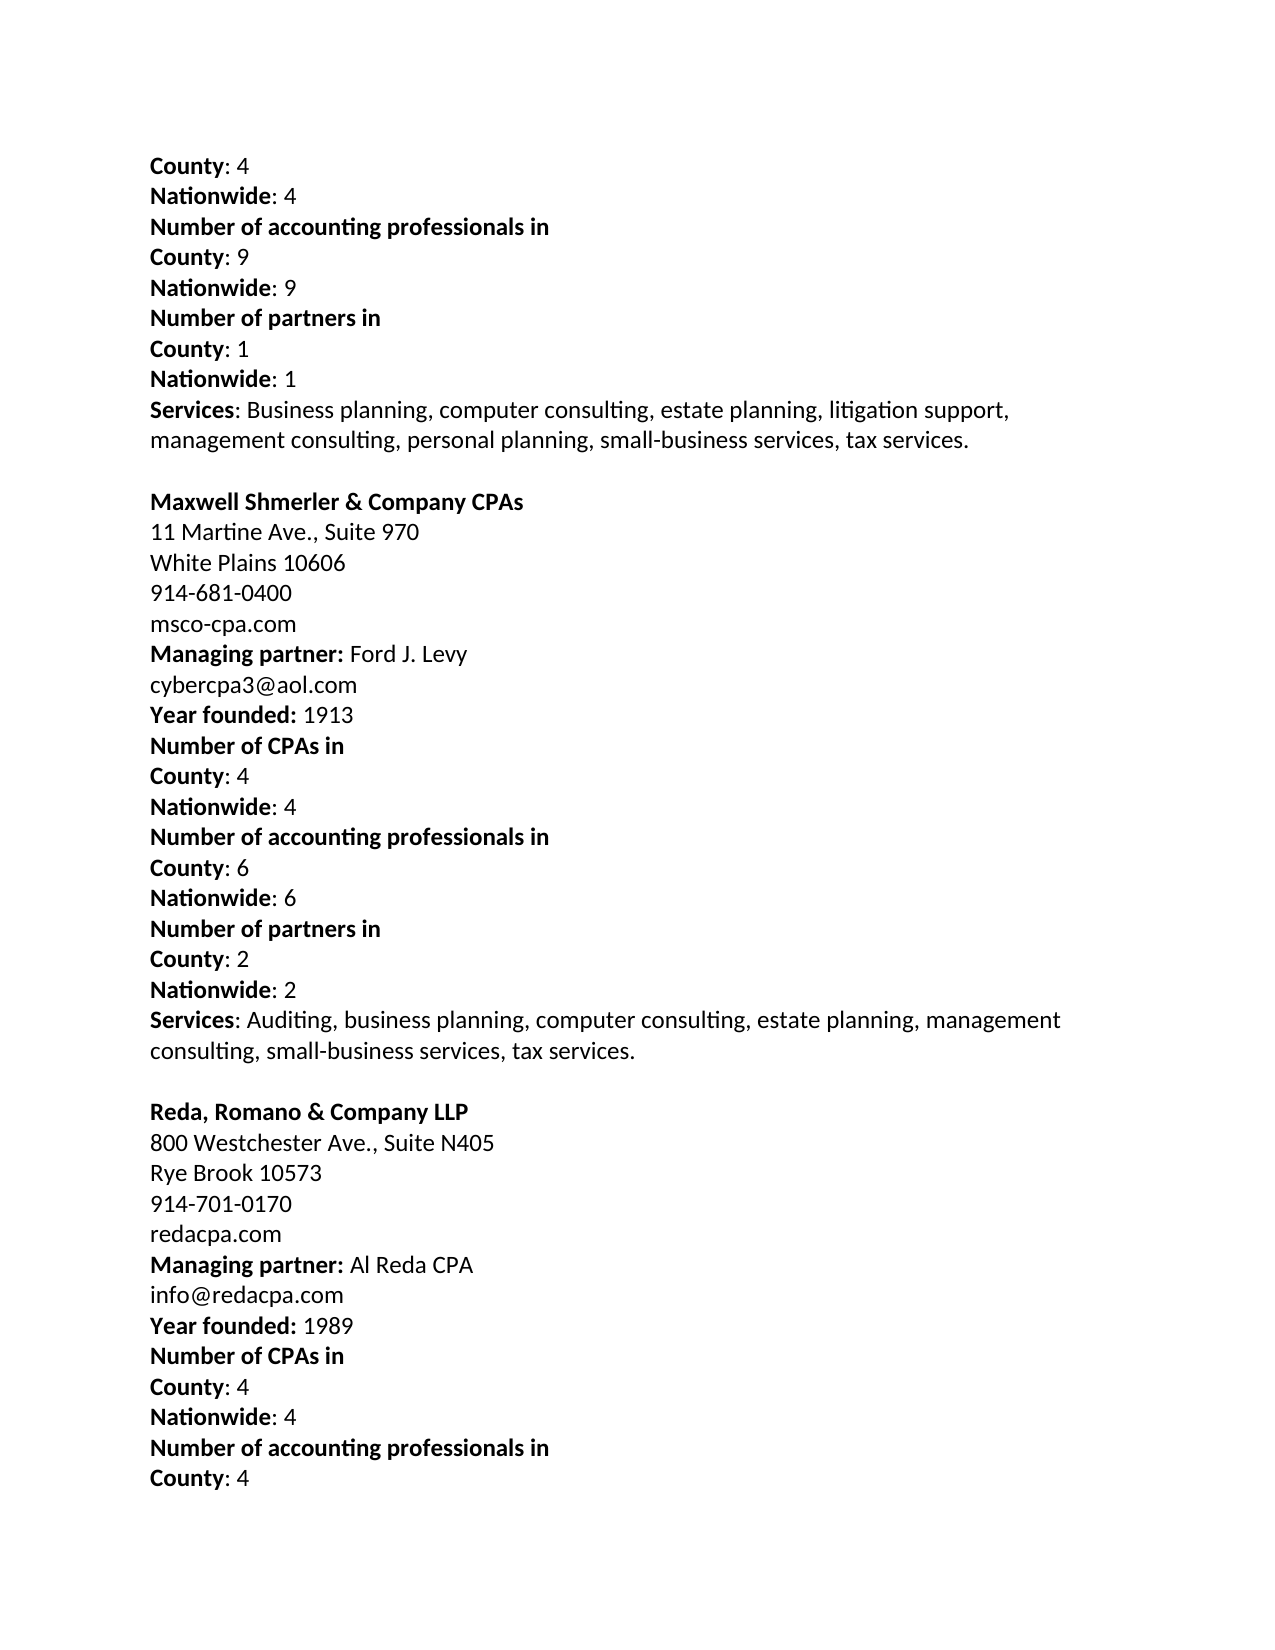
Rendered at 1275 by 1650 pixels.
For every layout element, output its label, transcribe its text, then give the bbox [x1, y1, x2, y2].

text Number of partners in [150, 303, 1125, 333]
text Nationwide: 9 [150, 272, 1125, 303]
text Nationwide: 4 [150, 1401, 1125, 1432]
text Number of accounting professionals in [150, 211, 1125, 242]
text Number of CPAs in [150, 730, 1125, 760]
text Reda, Romano & Company LLP [150, 1096, 1125, 1127]
text Year founded: 1989 [150, 1310, 1125, 1340]
text County: 1 [150, 333, 1125, 364]
text Number of accounting professionals in [150, 821, 1125, 852]
text Maxwell Shmerler & Company CPAs [150, 486, 1125, 516]
text info@redacpa.com [150, 1279, 1125, 1310]
text Number of partners in [150, 913, 1125, 943]
text Rye Brook 10573 [150, 1157, 1125, 1188]
text Nationwide: 1 [150, 364, 1125, 394]
text County: 4 [150, 760, 1125, 791]
text Managing partner: Ford J. Levy [150, 638, 1125, 669]
text Number of CPAs in [150, 1340, 1125, 1371]
text 11 Martine Ave., Suite 970 [150, 516, 1125, 547]
text 914-701-0170 [150, 1188, 1125, 1218]
text County: 4 [150, 150, 1125, 181]
text Services: Auditing, business planning, computer consulting, estate planning, management consulting, small-business services, tax services. [150, 1004, 1125, 1066]
text Nationwide: 4 [150, 791, 1125, 821]
text Nationwide: 4 [150, 181, 1125, 211]
text County: 4 [150, 1462, 1125, 1493]
text Number of accounting professionals in [150, 1432, 1125, 1462]
text redacpa.com [150, 1218, 1125, 1249]
text County: 4 [150, 1371, 1125, 1401]
text Nationwide: 6 [150, 882, 1125, 913]
text cybercpa3@aol.com [150, 669, 1125, 699]
text 800 Westchester Ave., Suite N405 [150, 1127, 1125, 1157]
text 914-681-0400 [150, 577, 1125, 608]
text County: 6 [150, 852, 1125, 882]
text County: 9 [150, 242, 1125, 272]
text Year founded: 1913 [150, 699, 1125, 730]
text Managing partner: Al Reda CPA [150, 1249, 1125, 1279]
text County: 2 [150, 943, 1125, 974]
text msco-cpa.com [150, 608, 1125, 638]
text White Plains 10606 [150, 547, 1125, 577]
text Nationwide: 2 [150, 974, 1125, 1004]
